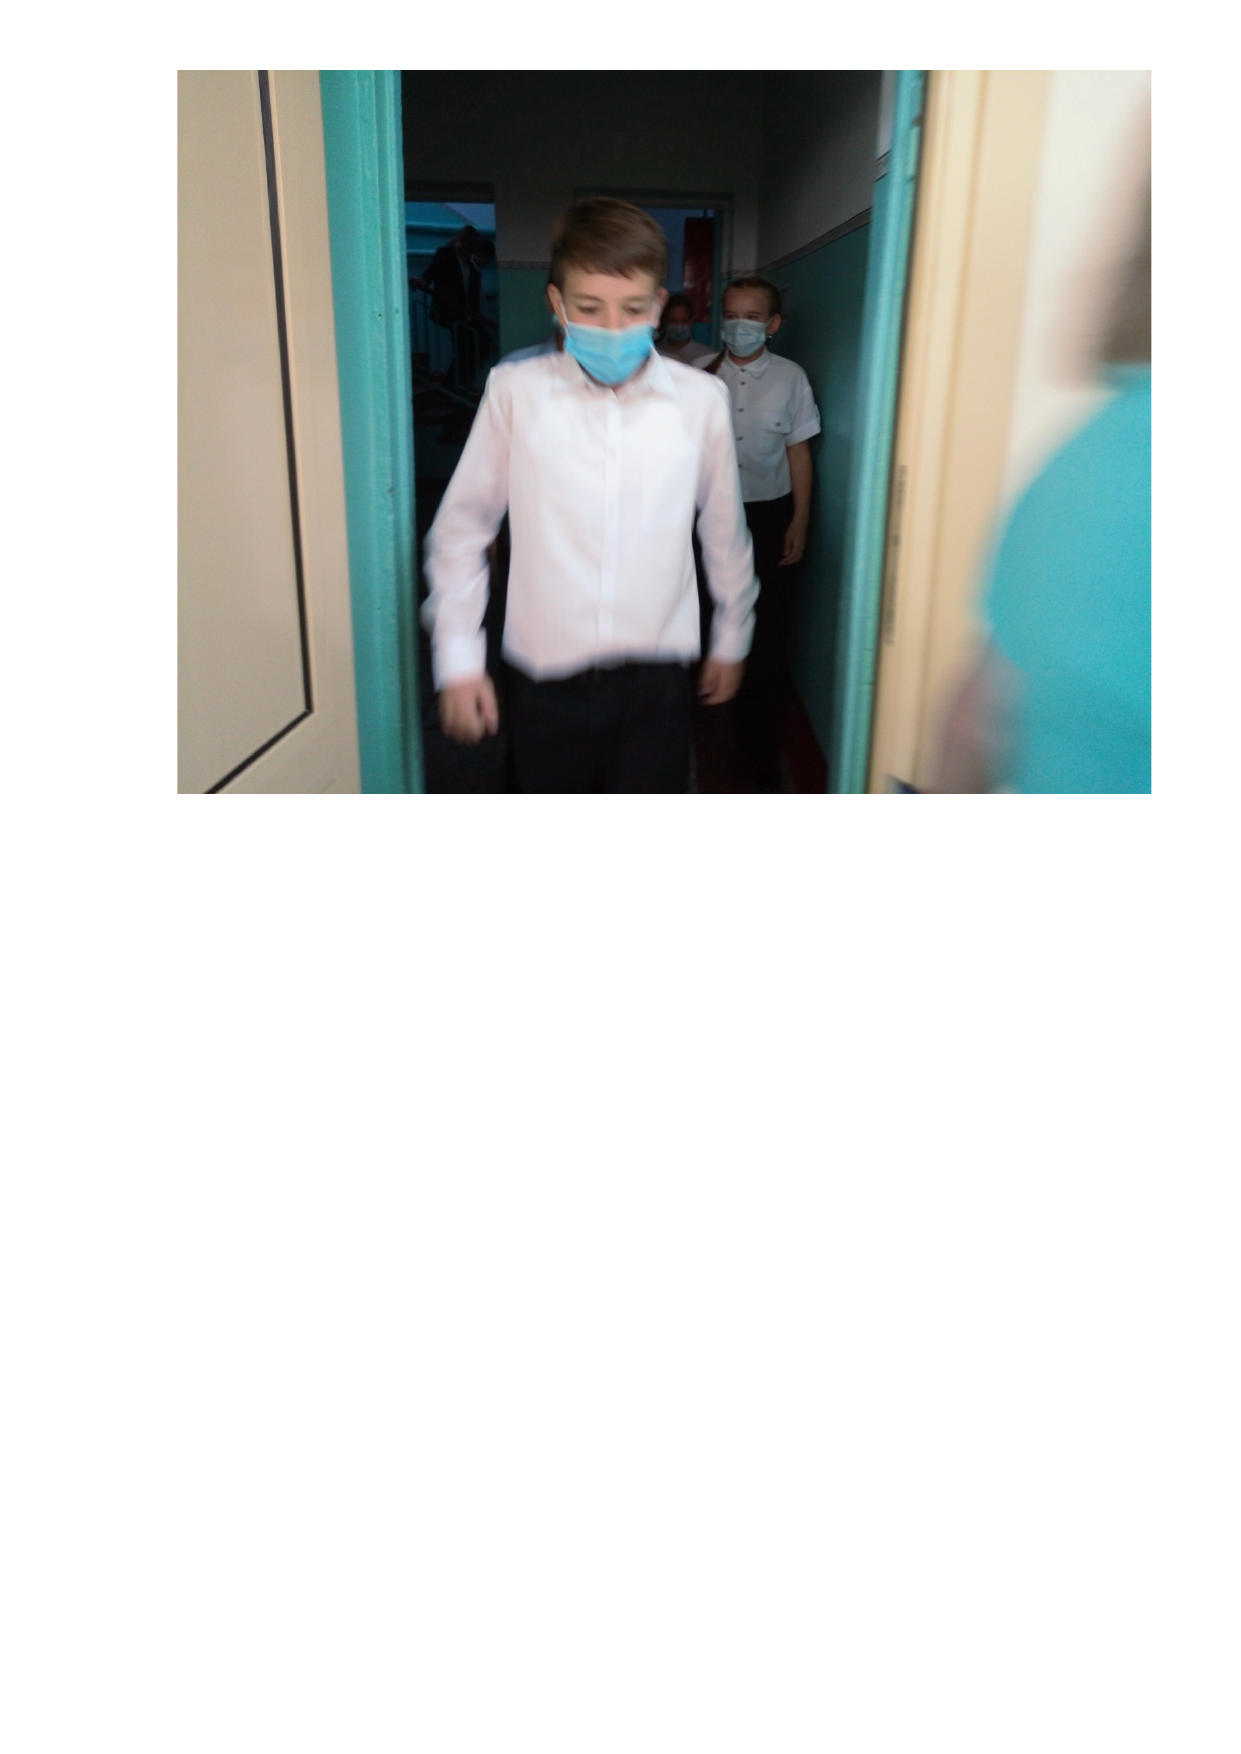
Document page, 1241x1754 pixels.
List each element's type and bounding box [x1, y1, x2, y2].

picture [177, 70, 1152, 794]
